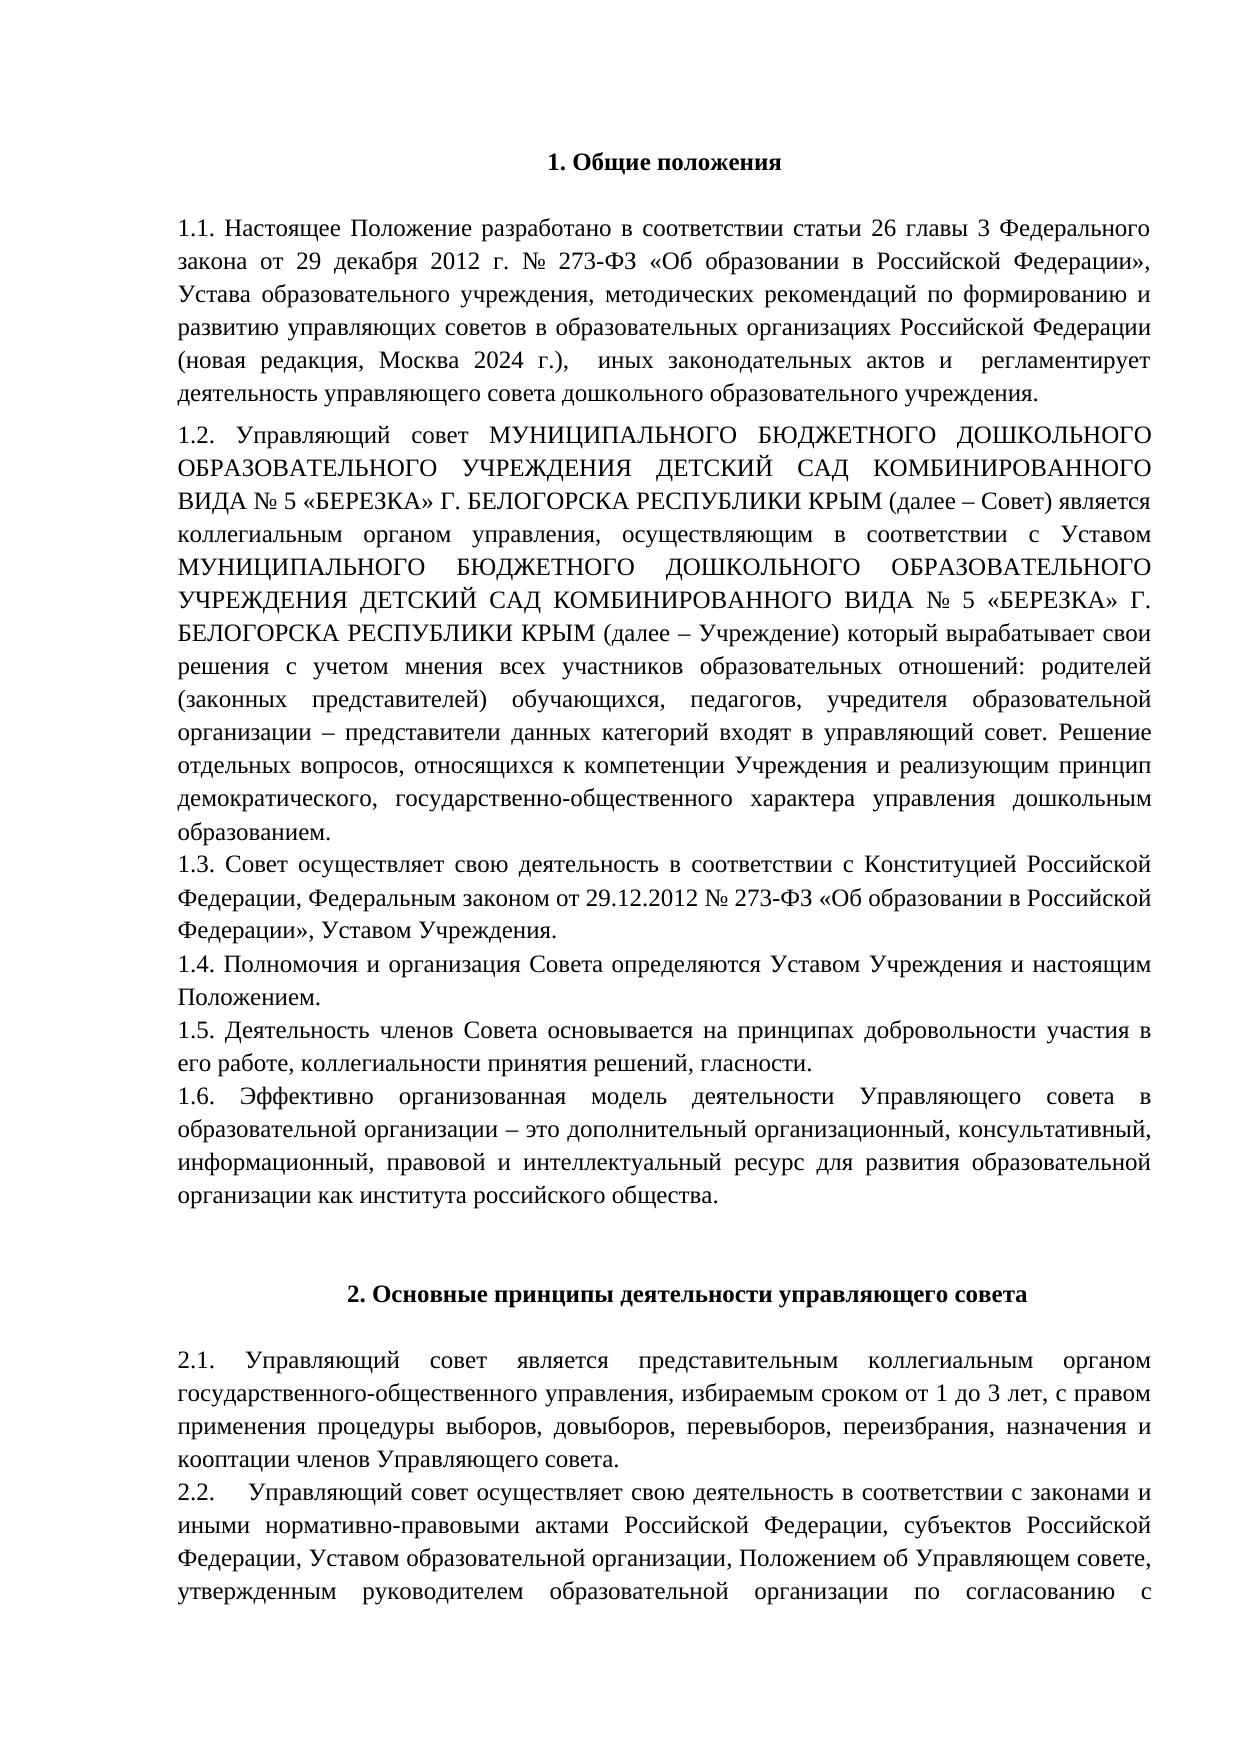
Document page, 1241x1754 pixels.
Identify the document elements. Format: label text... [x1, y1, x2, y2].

subtitle 1.3. Совет осуществляет свою деятельность в соответствии с Конституцией Российской Федерации, Федеральным законом от 29.12.2012 № 273-ФЗ «Об образовании в Российской Федерации», Уставом Учреждения. [177, 849, 1152, 944]
subtitle 1.2. Управляющий совет МУНИЦИПАЛЬНОГО БЮДЖЕТНОГО ДОШКОЛЬНОГО ОБРАЗОВАТЕЛЬНОГО УЧРЕЖДЕНИЯ ДЕТСКИЙ САД КОМБИНИРОВАННОГО ВИДА № 5 «БЕРЕЗКА» Г. БЕЛОГОРСКА РЕСПУБЛИКИ КРЫМ (далее – Совет) является коллегиальным органом управления, осуществляющим в соответствии с Уставом МУНИЦИПАЛЬНОГО БЮДЖЕТНОГО ДОШКОЛЬНОГО ОБРАЗОВАТЕЛЬНОГО УЧРЕЖДЕНИЯ ДЕТСКИЙ САД КОМБИНИРОВАННОГО ВИДА № 5 «БЕРЕЗКА» Г. БЕЛОГОРСКА РЕСПУБЛИКИ КРЫМ (далее – Учреждение) который вырабатывает свои решения с учетом мнения всех участников образовательных отношений: родителей (законных представителей) обучающихся, педагогов, учредителя образовательной организации – представители данных категорий входят в управляющий совет. Решение отдельных вопросов, относящихся к компетенции Учреждения и реализующим принцип демократического, государственно-общественного характера управления дошкольным образованием. [177, 420, 1152, 845]
text 1. Общие положения [177, 147, 1152, 176]
subtitle 1.5. Деятельность членов Совета основывается на принципах добровольности участия в его работе, коллегиальности принятия решений, гласности. [177, 1015, 1152, 1076]
subtitle 1.4. Полномочия и организация Совета определяются Уставом Учреждения и настоящим Положением. [177, 949, 1152, 1010]
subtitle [177, 1477, 1152, 1605]
subtitle 2.1. Управляющий совет является представительным коллегиальным органом государственного-общественного управления, избираемым сроком от 1 до 3 лет, с правом применения процедуры выборов, довыборов, перевыборов, переизбрания, назначения и кооптации членов Управляющего совета. [177, 1345, 1152, 1473]
subtitle 2. Основные принципы деятельности управляющего совета [222, 1279, 1152, 1308]
text 1.1. Настоящее Положение разработано в соответствии статьи 26 главы 3 Федерального закона от 29 декабря 2012 г. № 273-ФЗ «Об образовании в Российской Федерации», Устава образовательного учреждения, методических рекомендаций по формированию и развитию управляющих советов в образовательных организациях Российской Федерации (новая редакция, Москва 2024 г.), иных законодательных актов и регламентирует деятельность управляющего совета дошкольного образовательного учреждения. [177, 213, 1152, 407]
subtitle 1.6. Эффективно организованная модель деятельности Управляющего совета в образовательной организации – это дополнительный организационный, консультативный, информационный, правовой и интеллектуальный ресурс для развития образовательной организации как института российского общества. [177, 1081, 1152, 1208]
